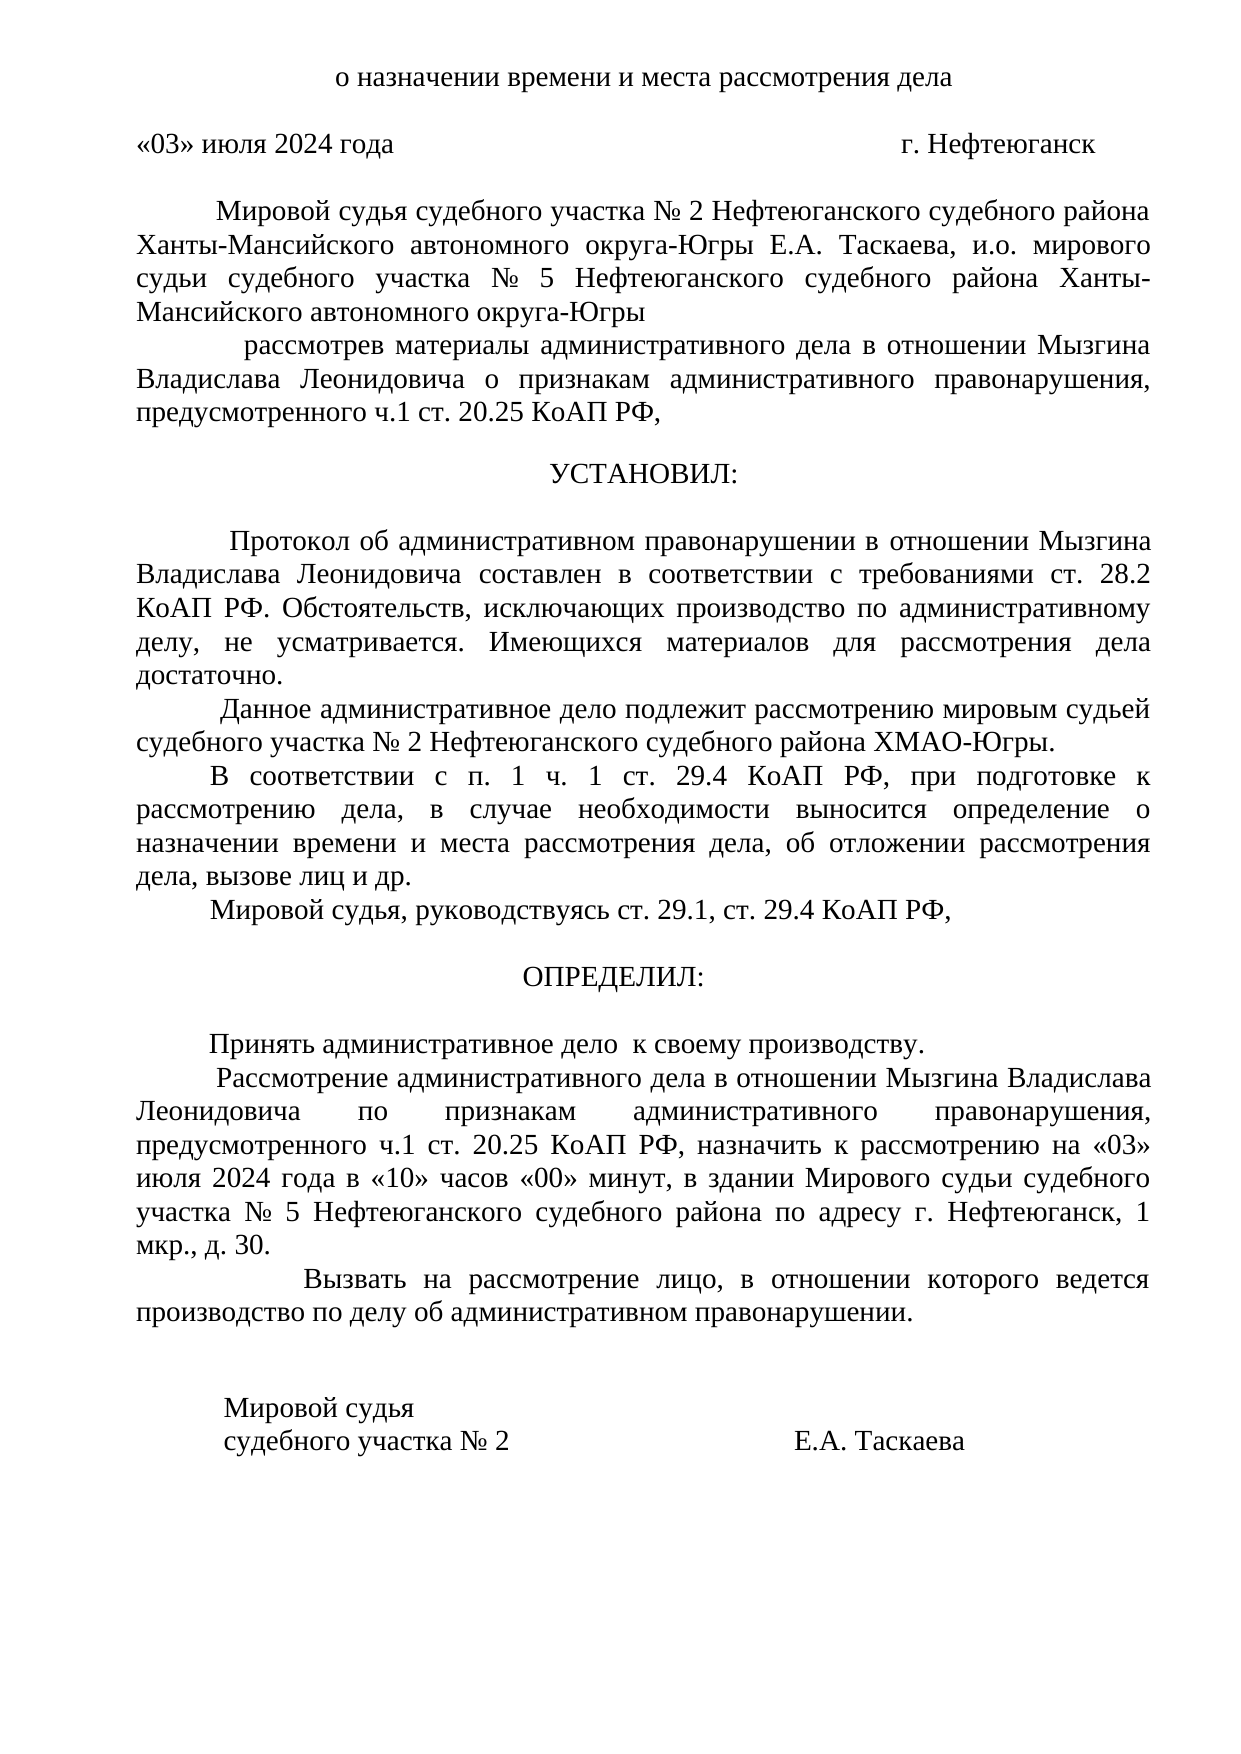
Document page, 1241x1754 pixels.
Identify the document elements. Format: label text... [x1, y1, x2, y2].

text судебного участка № 2 Е.А. Таскаева [136, 1423, 1152, 1457]
text Мировой судья, руководствуясь ст. 29.1, ст. 29.4 КоАП РФ, [136, 892, 1152, 926]
text Рассмотрение административного дела в отношении Мызгина Владислава Леонидовича по признакам административного правонарушения, предусмотренного ч.1 ст. 20.25 КоАП РФ, назначить к рассмотрению на «03» июля 2024 года в «10» часов «00» минут, в здании Мирового судьи судебного участка № 5 Нефтеюганского судебного района по адресу г. Нефтеюганск, 1 мкр., д. 30. [136, 1060, 1152, 1261]
text Мировой судья [136, 1390, 1152, 1423]
text УСТАНОВИЛ: [136, 456, 1152, 489]
text Принять административное дело к своему производству. [136, 1026, 1152, 1060]
text Мировой судья судебного участка № 2 Нефтеюганского судебного района Ханты-Мансийского автономного округа-Югры Е.А. Таскаева, и.о. мирового судьи судебного участка № 5 Нефтеюганского судебного района Ханты-Мансийского автономного округа-Югры [136, 193, 1152, 327]
text «03» июля 2024 года г. Нефтеюганск [136, 126, 1152, 160]
text Вызвать на рассмотрение лицо, в отношении которого ведется производство по делу об административном правонарушении. [136, 1261, 1152, 1328]
text ОПРЕДЕЛИЛ: [136, 959, 1152, 993]
text рассмотрев материалы административного дела в отношении Мызгина Владислава Леонидовича о признакам административного правонарушения, предусмотренного ч.1 ст. 20.25 КоАП РФ, [136, 327, 1152, 428]
text о назначении времени и места рассмотрения дела [136, 59, 1152, 93]
text В соответствии с п. 1 ч. 1 ст. 29.4 КоАП РФ, при подготовке к рассмотрению дела, в случае необходимости выносится определение о назначении времени и места рассмотрения дела, об отложении рассмотрения дела, вызове лиц и др. [136, 758, 1152, 892]
text Данное административное дело подлежит рассмотрению мировым судьей судебного участка № 2 Нефтеюганского судебного района ХМАО-Югры. [136, 691, 1152, 758]
text Протокол об административном правонарушении в отношении Мызгина Владислава Леонидовича составлен в соответствии с требованиями ст. 28.2 КоАП РФ. Обстоятельств, исключающих производство по административному делу, не усматривается. Имеющихся материалов для рассмотрения дела достаточно. [136, 523, 1152, 691]
